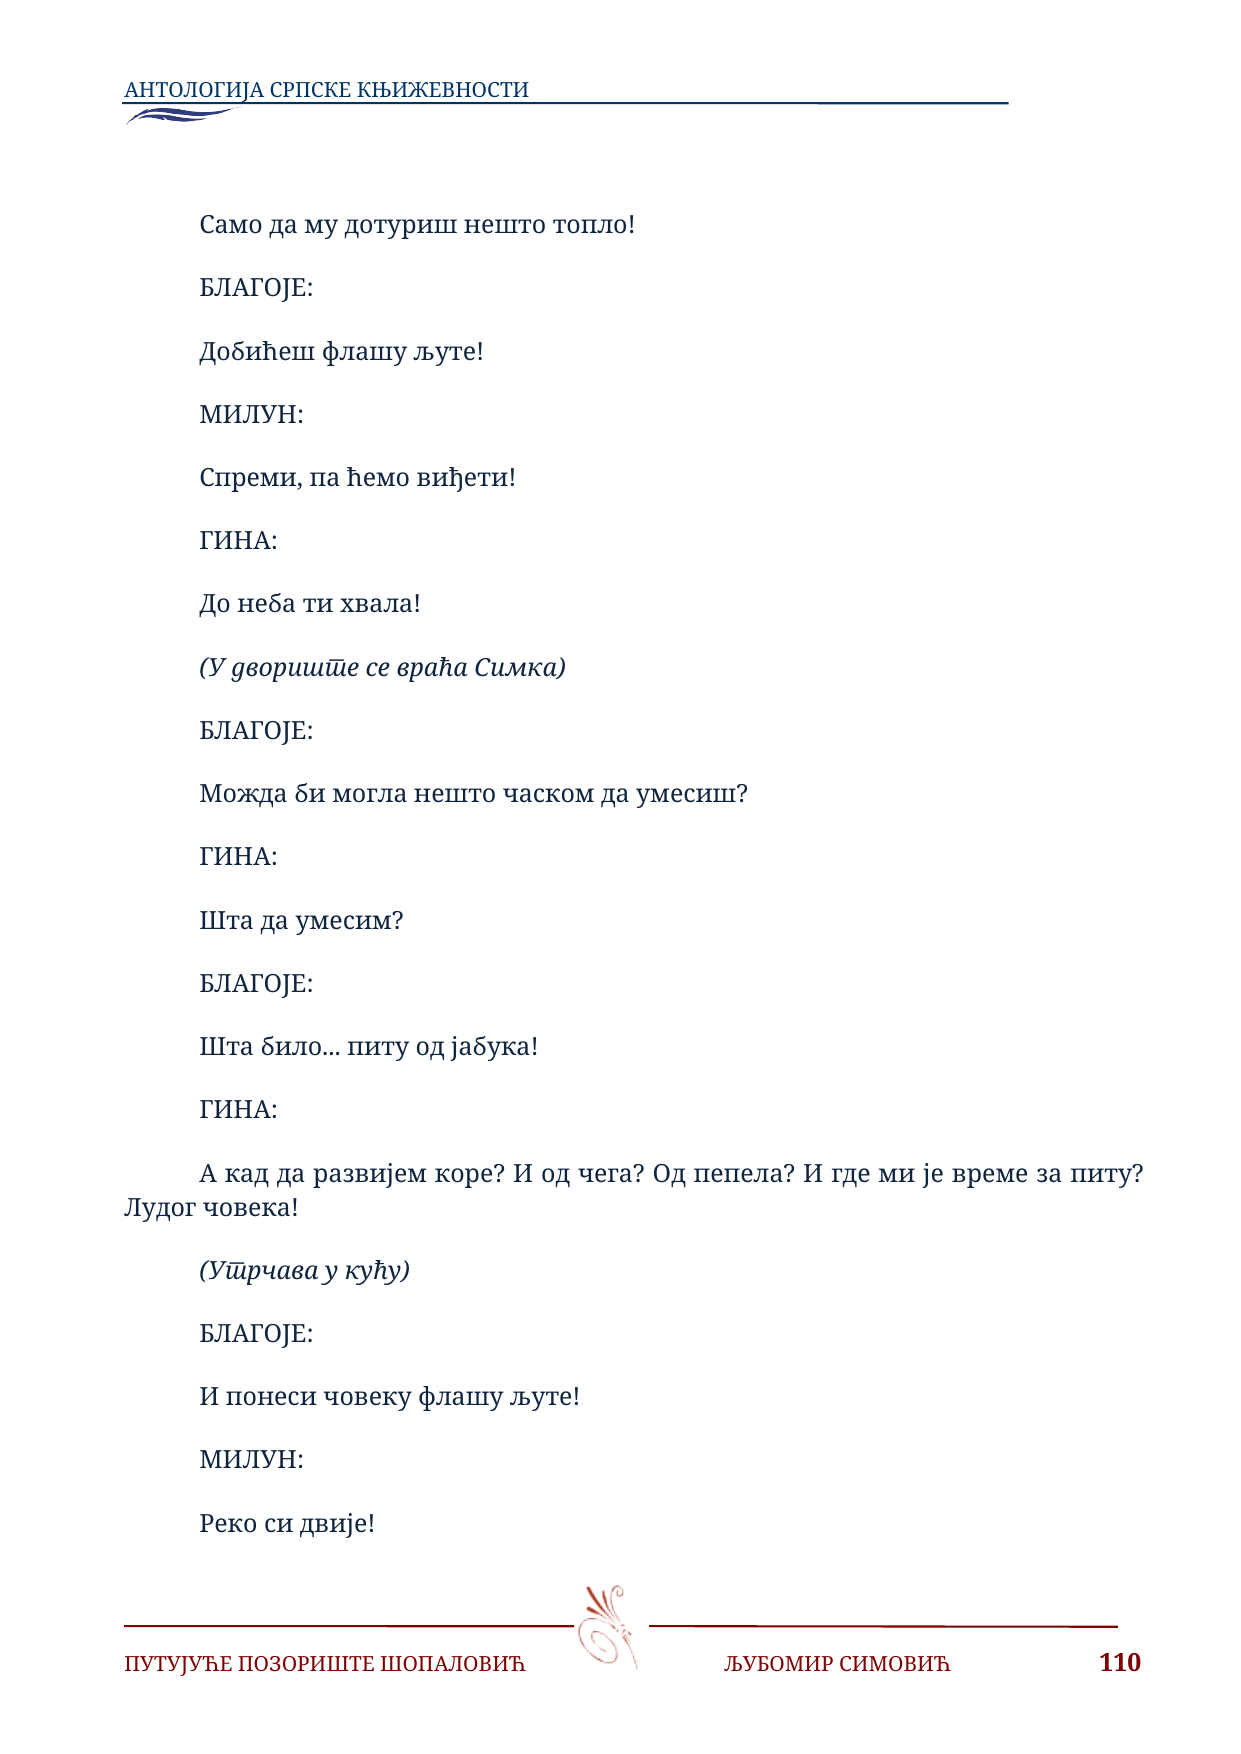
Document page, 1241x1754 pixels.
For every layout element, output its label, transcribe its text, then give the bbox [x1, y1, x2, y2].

text И понеси човеку флашу љуте! [124, 1379, 1146, 1413]
text Шта било... питу од јабука! [124, 1029, 1146, 1063]
text БЛАГОЈЕ: [124, 270, 1146, 304]
text Добићеш флашу љуте! [124, 333, 1146, 367]
text (У двориште се враћа Симка) [124, 649, 1146, 683]
text МИЛУН: [124, 1442, 1146, 1476]
text Спреми, па ћемо виђети! [124, 460, 1146, 494]
text МИЛУН: [124, 396, 1146, 431]
text ГИНА: [124, 523, 1146, 557]
text БЛАГОЈЕ: [124, 1316, 1146, 1350]
text А кад да развијем коре? И од чега? Од пепела? И где ми је време за питу? Лудог човека! [124, 1155, 1146, 1223]
text БЛАГОЈЕ: [124, 713, 1146, 747]
text Можда би могла нешто часком да умесиш? [124, 776, 1146, 810]
text Шта да умесим? [124, 902, 1146, 936]
text (Утрчава у кућу) [124, 1252, 1146, 1287]
text ГИНА: [124, 839, 1146, 873]
text БЛАГОЈЕ: [124, 966, 1146, 999]
text Само да му дотуриш нешто топло! [124, 207, 1146, 241]
text Реко си двије! [124, 1505, 1146, 1539]
text До неба ти хвала! [124, 586, 1146, 620]
text ГИНА: [124, 1092, 1146, 1126]
